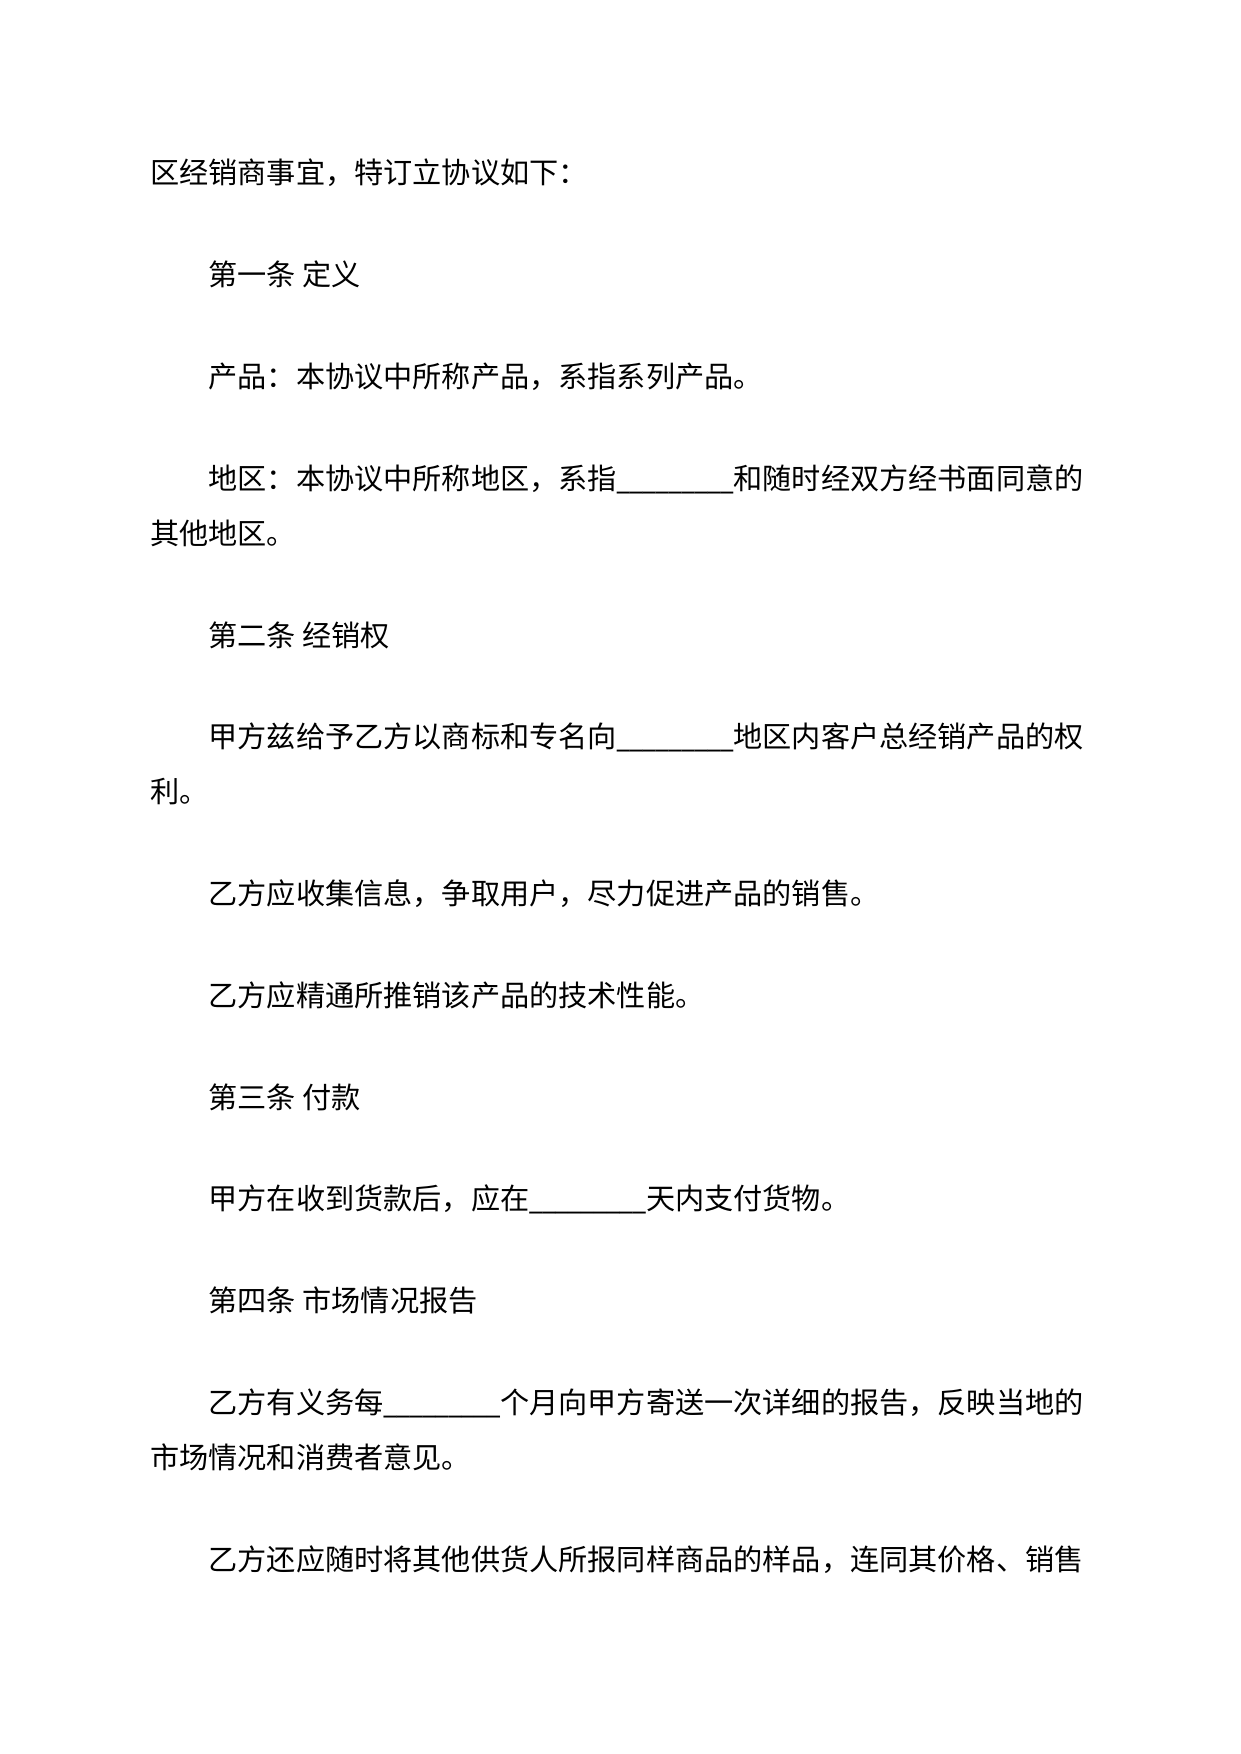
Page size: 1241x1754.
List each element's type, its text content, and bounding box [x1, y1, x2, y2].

text 第四条 市场情况报告 [150, 1278, 1090, 1320]
text 第三条 付款 [150, 1074, 1090, 1116]
text 甲方兹给予乙方以商标和专名向_________地区内客户总经销产品的权利。 [150, 714, 1090, 811]
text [150, 150, 1090, 192]
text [150, 1536, 1090, 1579]
text 乙方应收集信息，争取用户，尽力促进产品的销售。 [150, 871, 1090, 913]
text 第一条 定义 [150, 252, 1090, 294]
text 乙方应精通所推销该产品的技术性能。 [150, 972, 1090, 1015]
text 地区：本协议中所称地区，系指_________和随时经双方经书面同意的其他地区。 [150, 455, 1090, 553]
text 乙方有义务每_________个月向甲方寄送一次详细的报告，反映当地的市场情况和消费者意见。 [150, 1380, 1090, 1477]
text 产品：本协议中所称产品，系指系列产品。 [150, 353, 1090, 396]
text 甲方在收到货款后，应在_________天内支付货物。 [150, 1176, 1090, 1218]
text 第二条 经销权 [150, 612, 1090, 654]
